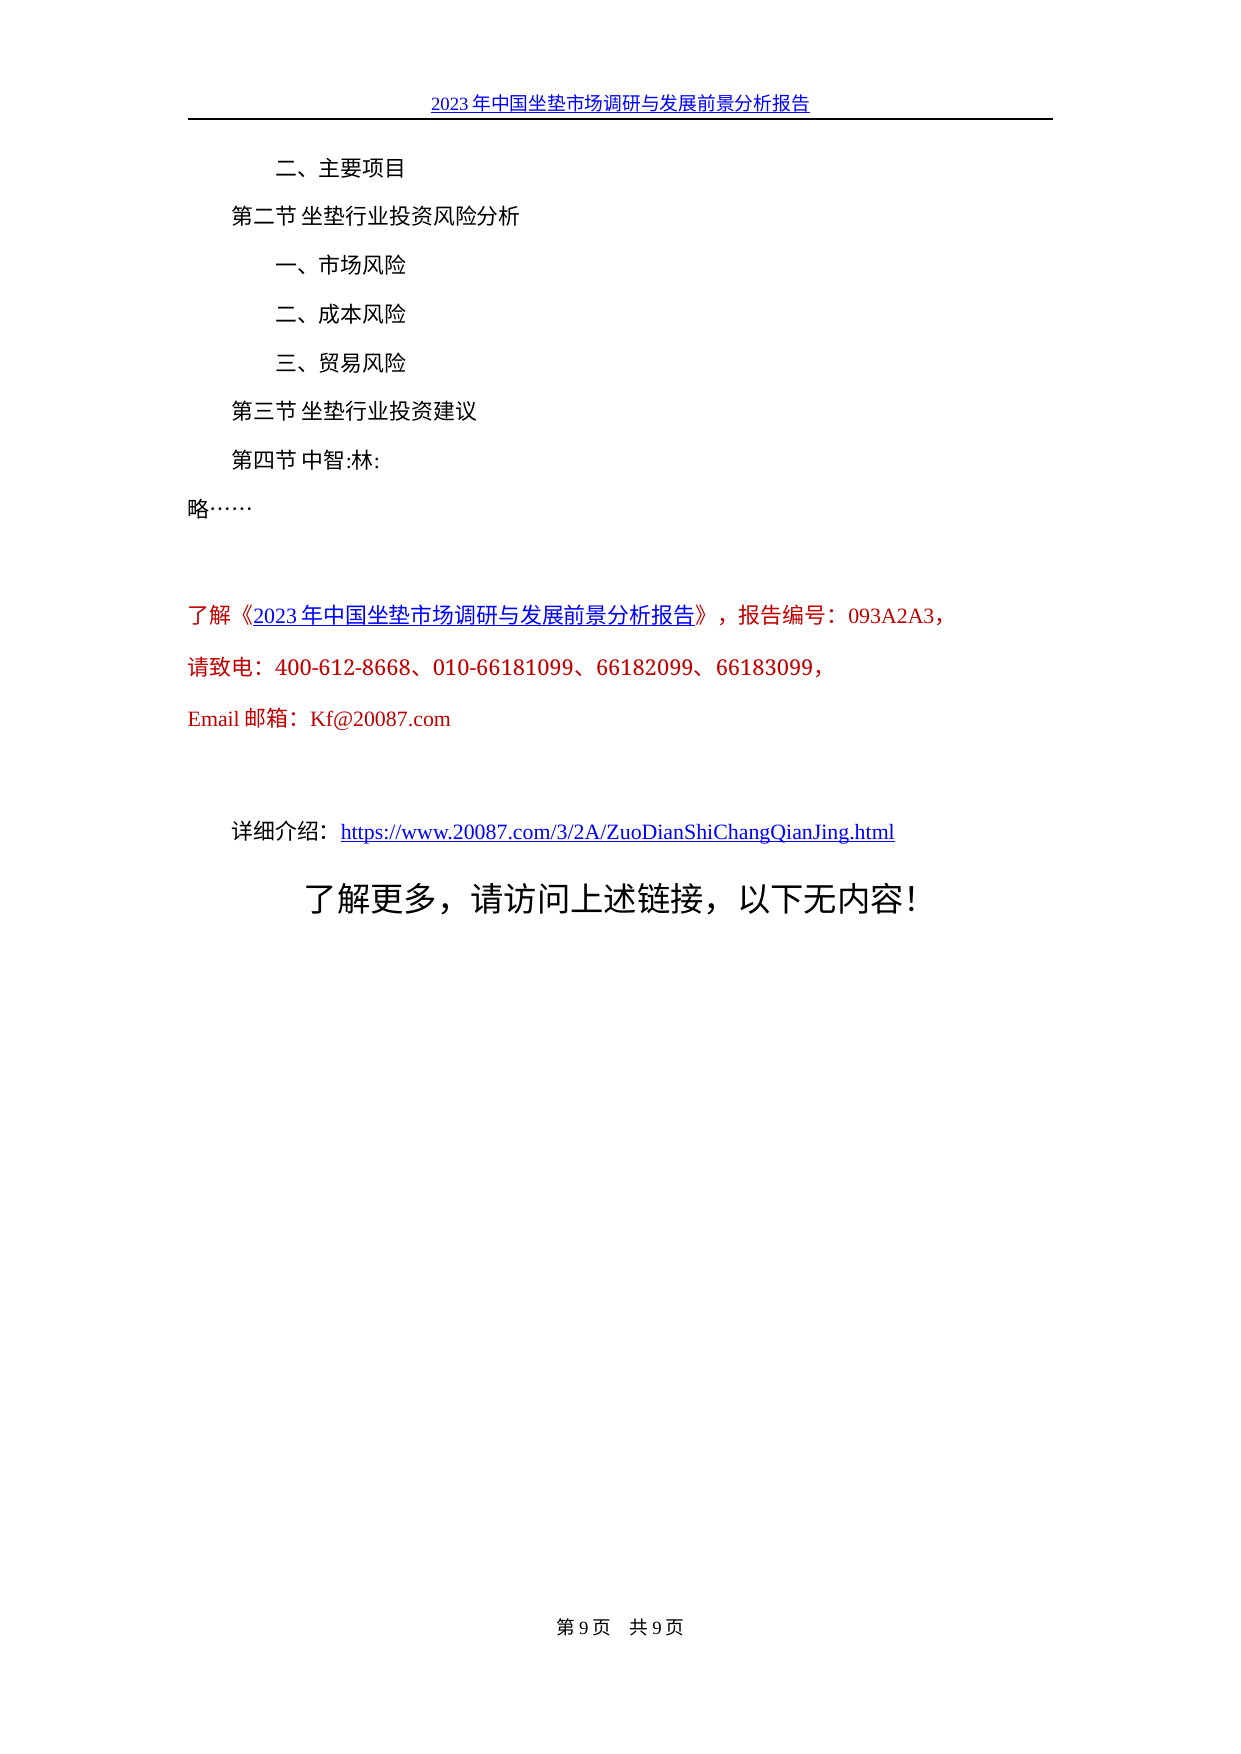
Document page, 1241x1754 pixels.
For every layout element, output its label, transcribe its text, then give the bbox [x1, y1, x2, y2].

title 了解更多，请访问上述链接，以下无内容！ [187, 864, 1053, 929]
text Email邮箱：Kf@20087.com [187, 701, 1053, 733]
text 了解《2023年中国坐垫市场调研与发展前景分析报告》，报告编号：093A2A3， [187, 598, 1053, 630]
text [187, 150, 1053, 524]
text 请致电：400-612-8668、010-66181099、66182099、66183099， [187, 649, 1053, 682]
text 详细介绍：https://www.20087.com/3/2A/ZuoDianShiChangQianJing.html [187, 814, 1053, 846]
